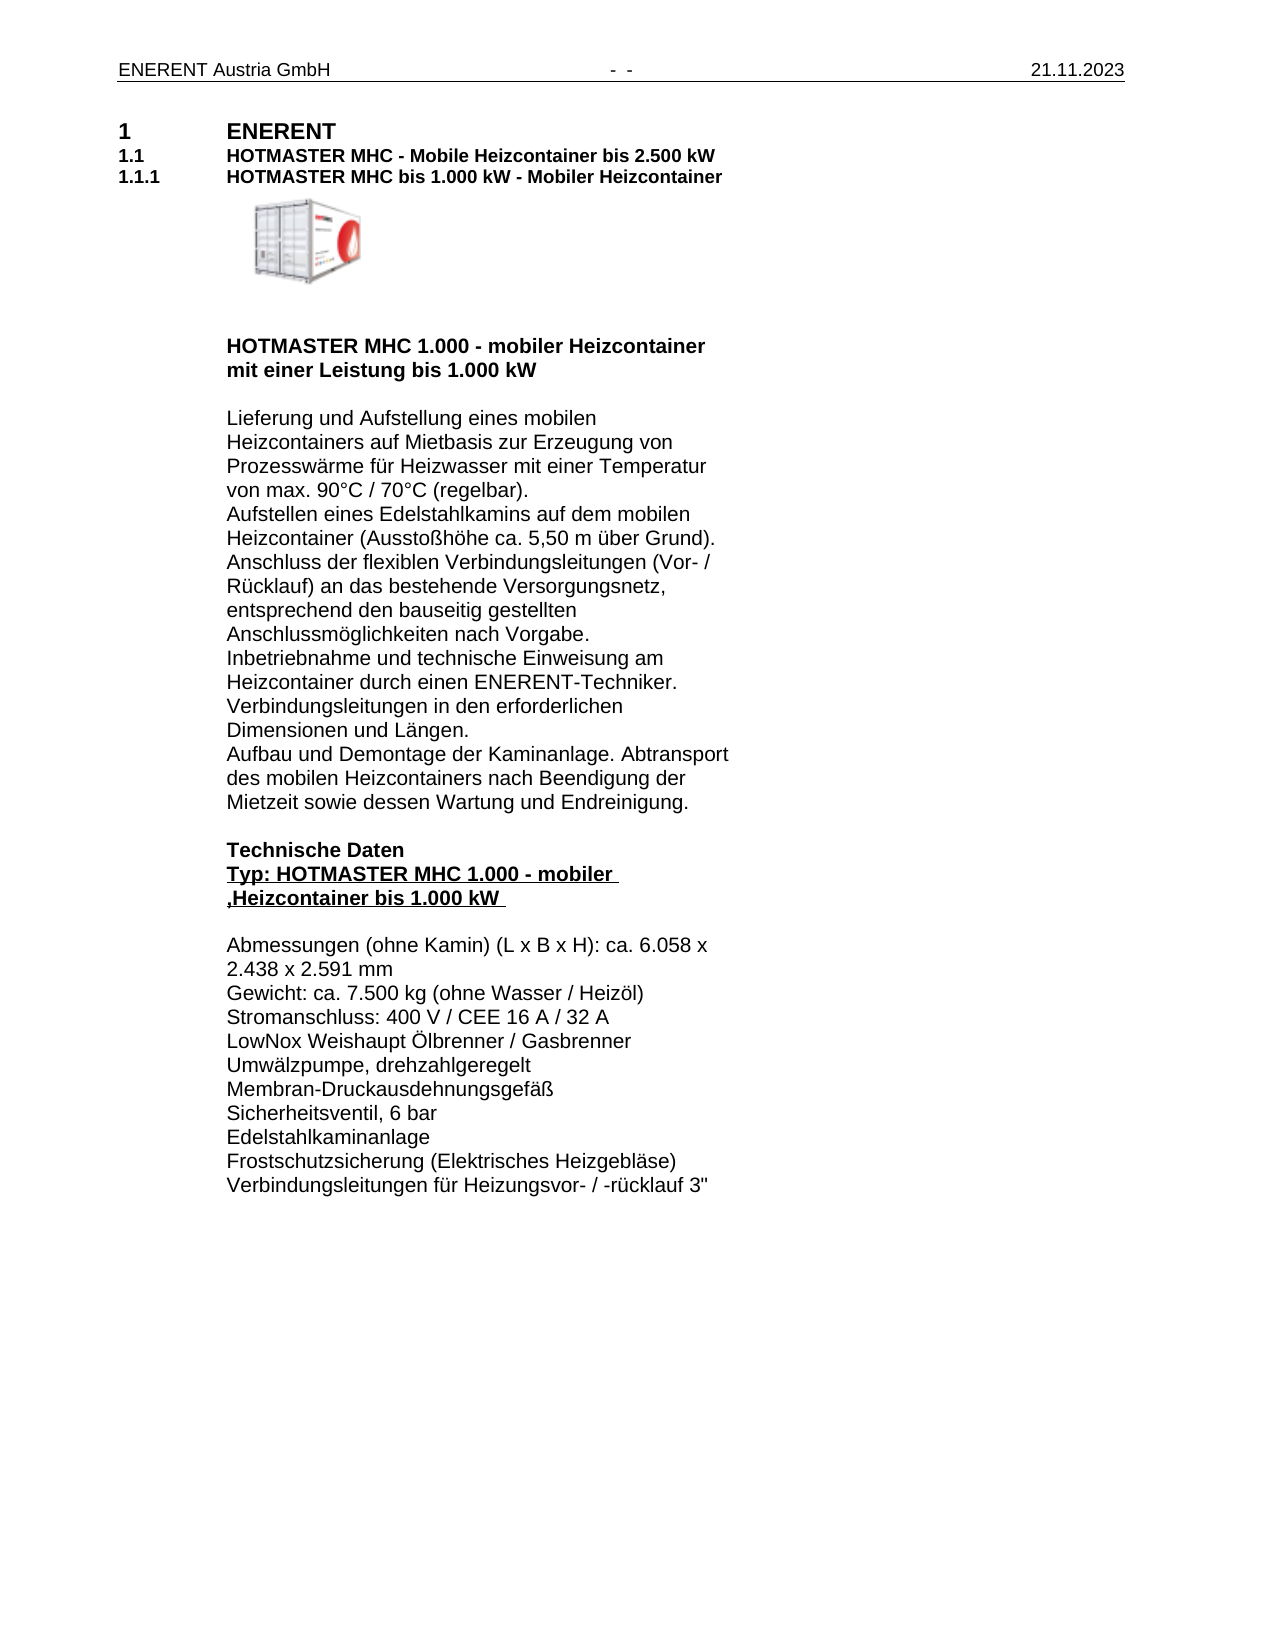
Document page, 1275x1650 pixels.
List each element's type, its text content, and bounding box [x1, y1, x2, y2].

text Membran-Druckausdehnungsgefäß [226, 1077, 740, 1101]
text Aufstellen eines Edelstahlkamins auf dem mobilen Heizcontainer (Ausstoßhöhe ca. 5,50 m über Grund). Anschluss der flexiblen Verbindungsleitungen (Vor- / Rücklauf) an das bestehende Versorgungsnetz, entsprechend den bauseitig gestellten Anschlussmöglichkeiten nach Vorgabe. Inbetriebnahme und technische Einweisung am Heizcontainer durch einen ENERENT-Techniker. Verbindungsleitungen in den erforderlichen Dimensionen und Längen. [226, 502, 740, 742]
text Sicherheitsventil, 6 bar [226, 1101, 740, 1125]
text Typ: HOTMASTER MHC 1.000 - mobiler ‚Heizcontainer bis 1.000 kW [226, 861, 740, 909]
text Lieferung und Aufstellung eines mobilen Heizcontainers auf Mietbasis zur Erzeugung von Prozesswärme für Heizwasser mit einer Temperatur von max. 90°C / 70°C (regelbar). [226, 406, 740, 502]
text Umwälzpumpe, drehzahlgeregelt [226, 1053, 740, 1077]
text Technische Daten [226, 837, 740, 861]
text Verbindungsleitungen für Heizungsvor- / -rücklauf 3" [226, 1173, 740, 1197]
text Edelstahlkaminanlage [226, 1125, 740, 1149]
text Aufbau und Demontage der Kaminanlage. Abtransport des mobilen Heizcontainers nach Beendigung der Mietzeit sowie dessen Wartung und Endreinigung. [226, 742, 740, 813]
text 1.1 HOTMASTER MHC - Mobile Heizcontainer bis 2.500 kW [118, 144, 1157, 166]
text 1 ENERENT [118, 118, 1157, 144]
text Frostschutzsicherung (Elektrisches Heizgebläse) [226, 1149, 740, 1173]
picture [226, 198, 383, 286]
text Abmessungen (ohne Kamin) (L x B x H): ca. 6.058 x 2.438 x 2.591 mm [226, 933, 740, 981]
text LowNox Weishaupt Ölbrenner / Gasbrenner [226, 1029, 740, 1053]
text HOTMASTER MHC 1.000 - mobiler Heizcontainer mit einer Leistung bis 1.000 kW [226, 334, 740, 382]
text Gewicht: ca. 7.500 kg (ohne Wasser / Heizöl) [226, 981, 740, 1005]
text Stromanschluss: 400 V / CEE 16 A / 32 A [226, 1005, 740, 1029]
text 1.1.1 HOTMASTER MHC bis 1.000 kW - Mobiler Heizcontainer [118, 166, 1157, 188]
